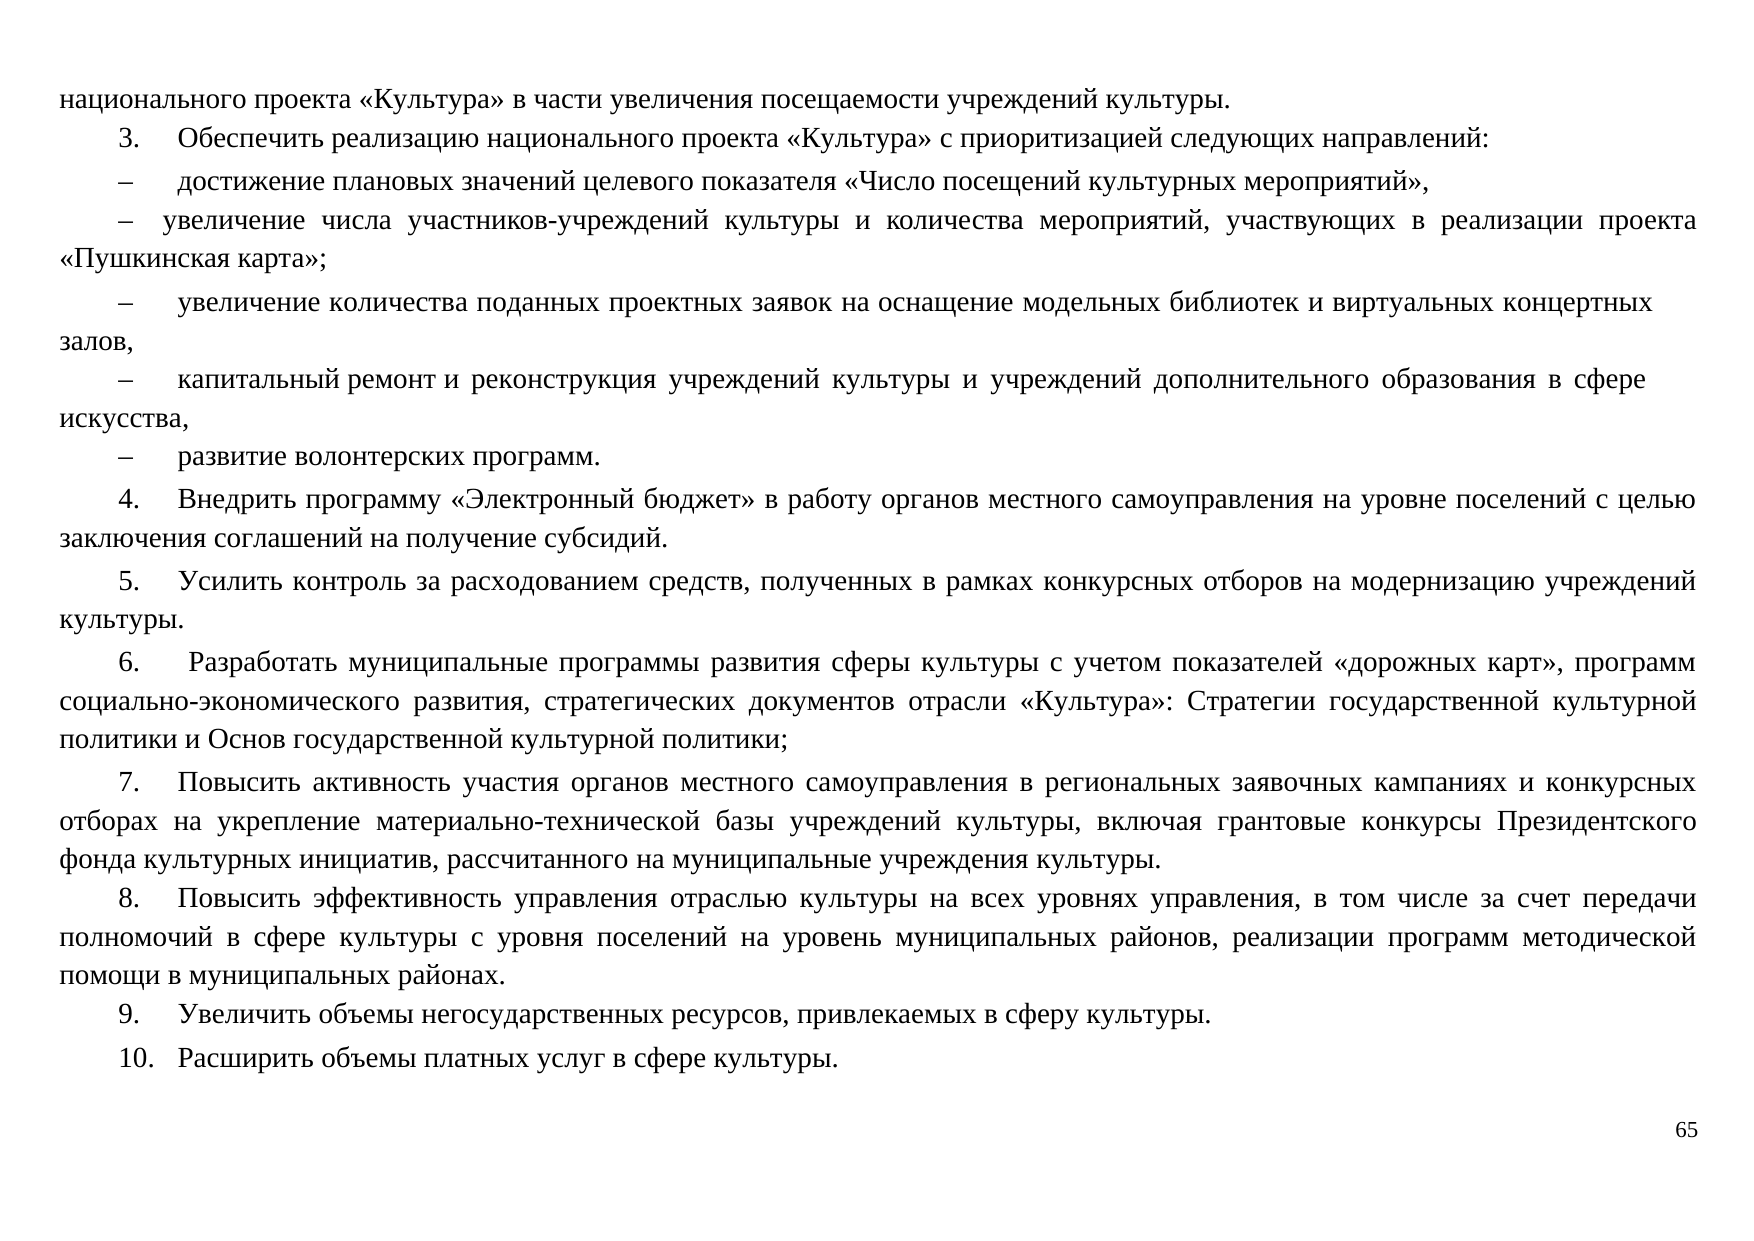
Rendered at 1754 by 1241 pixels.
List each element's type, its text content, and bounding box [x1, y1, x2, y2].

list Разработать муниципальные программы развития сферы культуры с учетом показателей «дорожных карт», программ социально-экономического развития, стратегических документов отрасли «Культура»: Стратегии государственной культурной политики и Основ государственной культурной политики; [59, 644, 1698, 755]
list Повысить эффективность управления отраслью культуры на всех уровнях управления, в том числе за счет передачи полномочий в сфере культуры с уровня поселений на уровень муниципальных районов, реализации программ методической помощи в муниципальных районах. [59, 880, 1698, 991]
list Расширить объемы платных услуг в сфере культуры. [59, 1040, 1698, 1073]
list Обеспечить реализацию национального проекта «Культура» с приоритизацией следующих направлений: [59, 120, 1698, 153]
list увеличение числа участников-учреждений культуры и количества мероприятий, участвующих в реализации проекта «Пушкинская карта»; [59, 202, 1698, 274]
list увеличение количества поданных проектных заявок на оснащение модельных библиотек и виртуальных концертных залов, [59, 284, 1698, 356]
list Повысить активность участия органов местного самоуправления в региональных заявочных кампаниях и конкурсных отборах на укрепление материально-технической базы учреждений культуры, включая грантовые конкурсы Президентского фонда культурных инициатив, рассчитанного на муниципальные учреждения культуры. [59, 764, 1698, 875]
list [59, 81, 1698, 115]
list Внедрить программу «Электронный бюджет» в работу органов местного самоуправления на уровне поселений с целью заключения соглашений на получение субсидий. [59, 481, 1698, 553]
list Усилить контроль за расходованием средств, полученных в рамках конкурсных отборов на модернизацию учреждений культуры. [59, 563, 1698, 635]
list Увеличить объемы негосударственных ресурсов, привлекаемых в сферу культуры. [59, 996, 1698, 1029]
list достижение плановых значений целевого показателя «Число посещений культурных мероприятий», [59, 163, 1698, 197]
list капитальный ремонт и реконструкция учреждений культуры и учреждений дополнительного образования в сфере искусства, [59, 361, 1698, 433]
list развитие волонтерских программ. [59, 438, 1698, 472]
